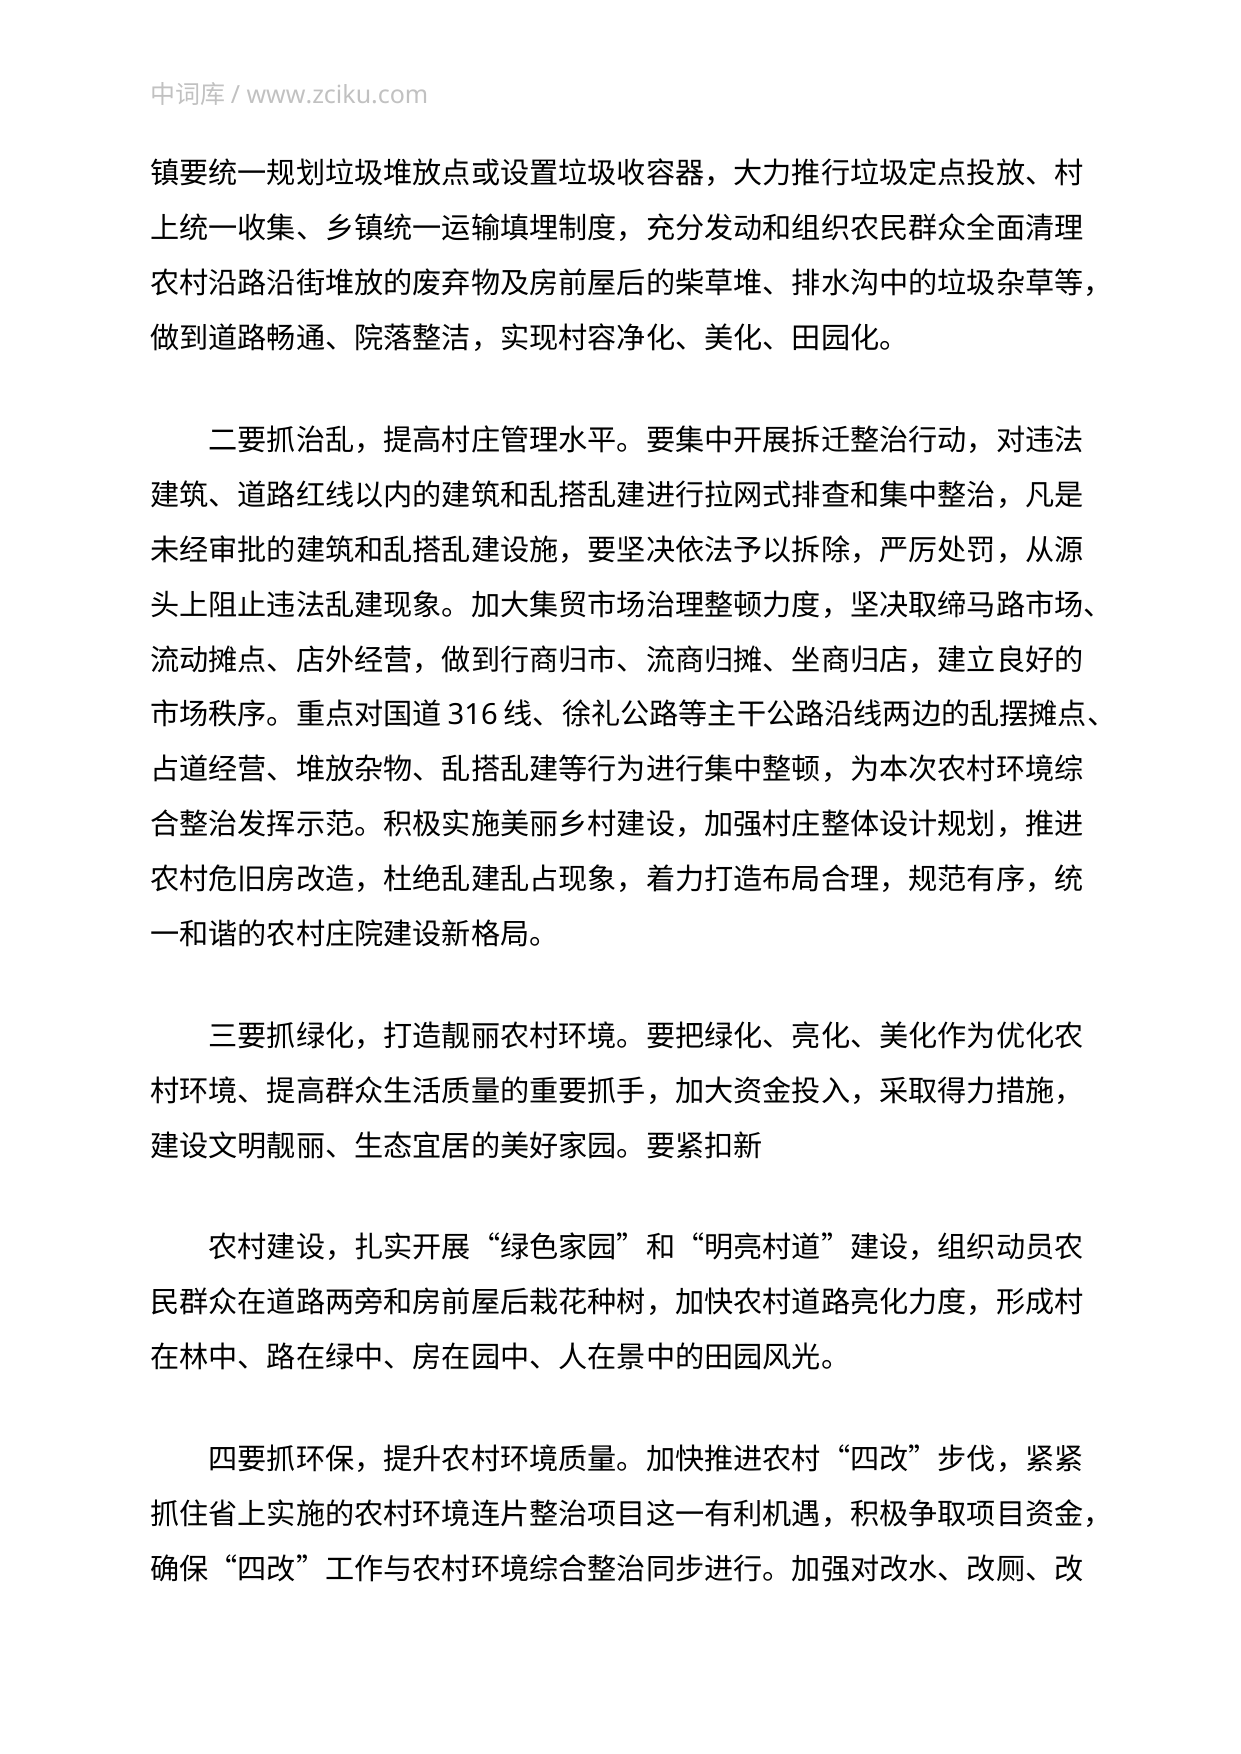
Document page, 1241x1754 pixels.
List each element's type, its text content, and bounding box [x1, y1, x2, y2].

text 二要抓治乱，提高村庄管理水平。要集中开展拆迁整治行动，对违法建筑、道路红线以内的建筑和乱搭乱建进行拉网式排查和集中整治，凡是未经审批的建筑和乱搭乱建设施，要坚决依法予以拆除，严厉处罚，从源头上阻止违法乱建现象。加大集贸市场治理整顿力度，坚决取缔马路市场、流动摊点、店外经营，做到行商归市、流商归摊、坐商归店，建立良好的市场秩序。重点对国道316线、徐礼公路等主干公路沿线两边的乱摆摊点、占道经营、堆放杂物、乱搭乱建等行为进行集中整顿，为本次农村环境综合整治发挥示范。积极实施美丽乡村建设，加强村庄整体设计规划，推进农村危旧房改造，杜绝乱建乱占现象，着力打造布局合理，规范有序，统一和谐的农村庄院建设新格局。 [150, 416, 1090, 953]
text 三要抓绿化，打造靓丽农村环境。要把绿化、亮化、美化作为优化农村环境、提高群众生活质量的重要抓手，加大资金投入，采取得力措施，建设文明靓丽、生态宜居的美好家园。要紧扣新 [150, 1012, 1090, 1164]
text 农村建设，扎实开展“绿色家园”和“明亮村道”建设，组织动员农民群众在道路两旁和房前屋后栽花种树，加快农村道路亮化力度，形成村在林中、路在绿中、房在园中、人在景中的田园风光。 [150, 1224, 1090, 1376]
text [150, 150, 1090, 357]
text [150, 1436, 1090, 1588]
